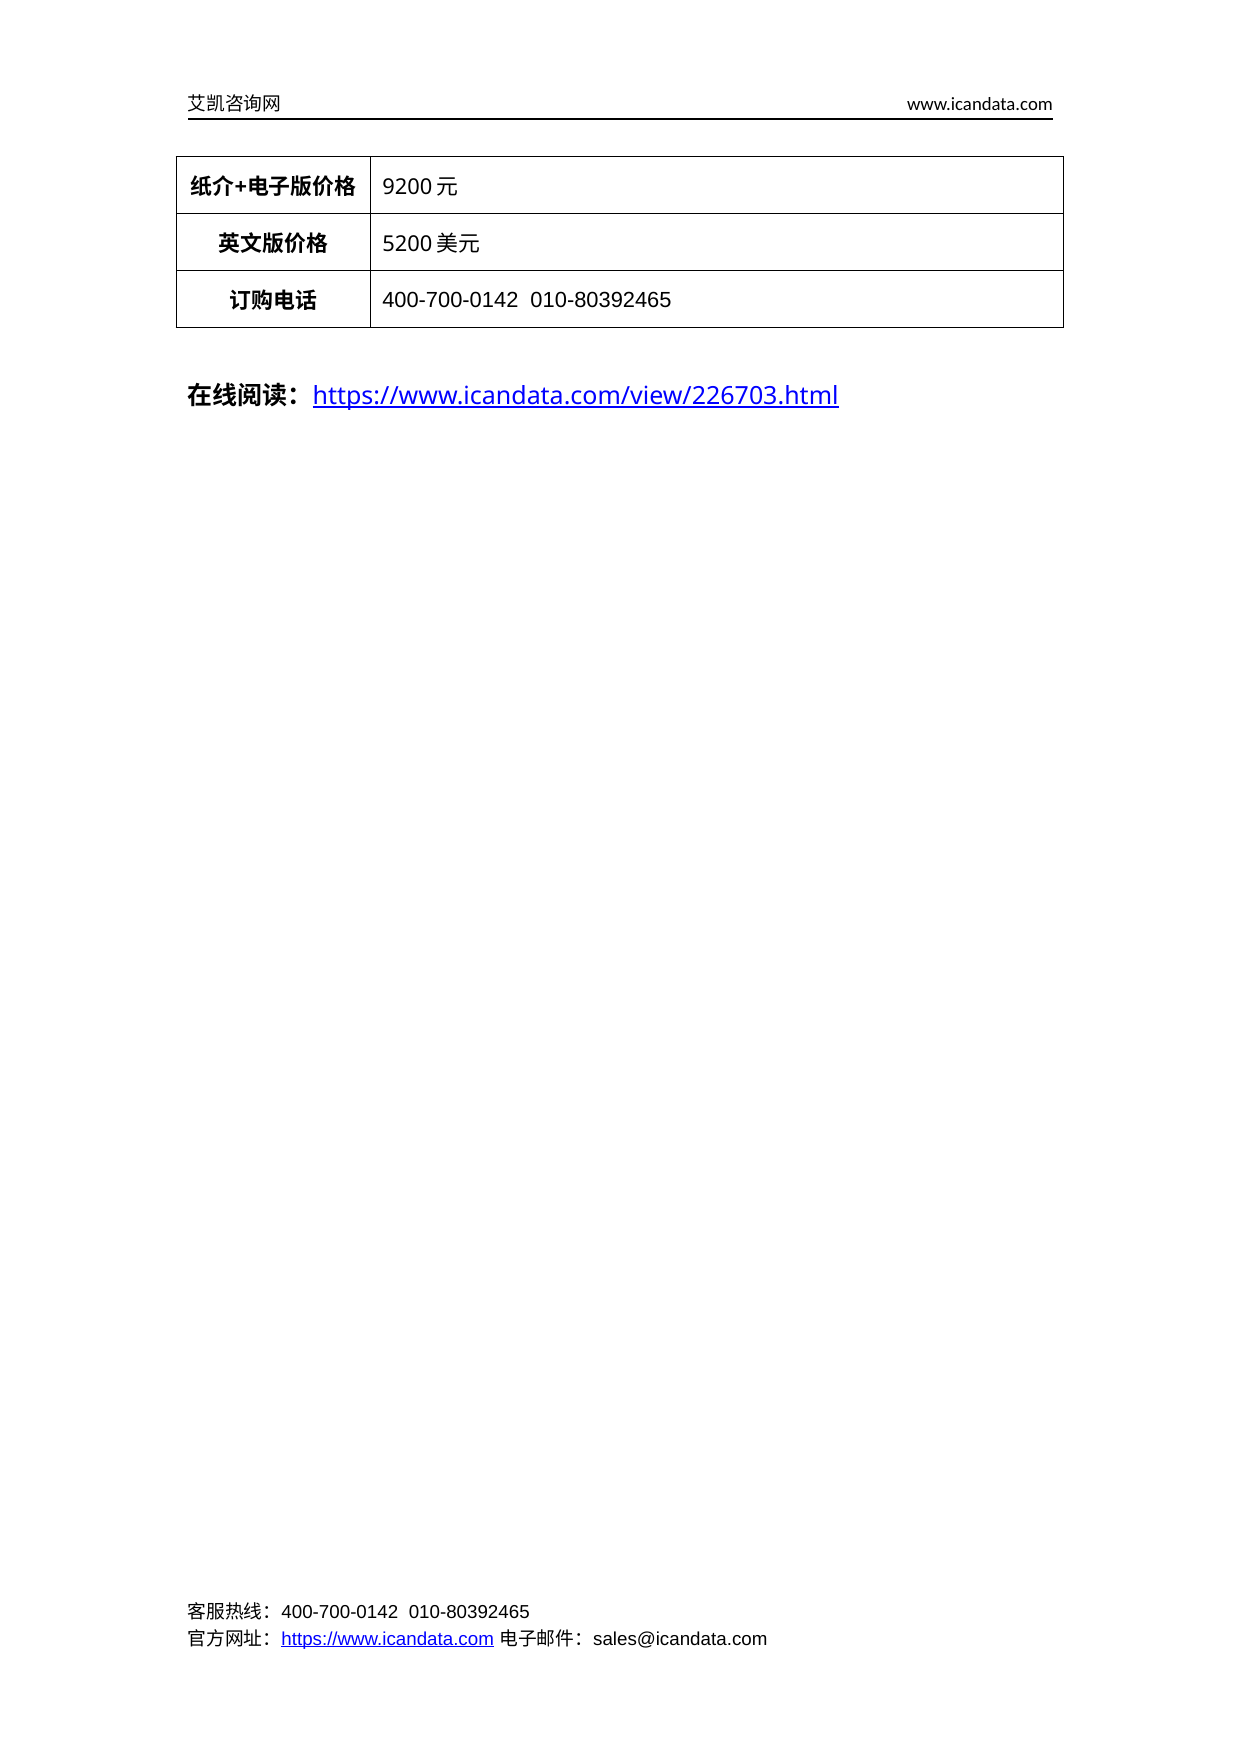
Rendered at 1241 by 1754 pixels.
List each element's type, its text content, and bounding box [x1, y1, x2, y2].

table_cell 订购电话 [177, 271, 370, 327]
table_cell 英文版价格 [177, 214, 370, 270]
table_cell 400-700-0142 010-80392465 [371, 271, 1063, 327]
table_cell 9200元 [371, 157, 1063, 213]
table_cell 5200美元 [371, 214, 1063, 270]
text 在线阅读：https://www.icandata.com/view/226703.html [187, 361, 1053, 426]
table_cell 纸介+电子版价格 [177, 157, 370, 213]
